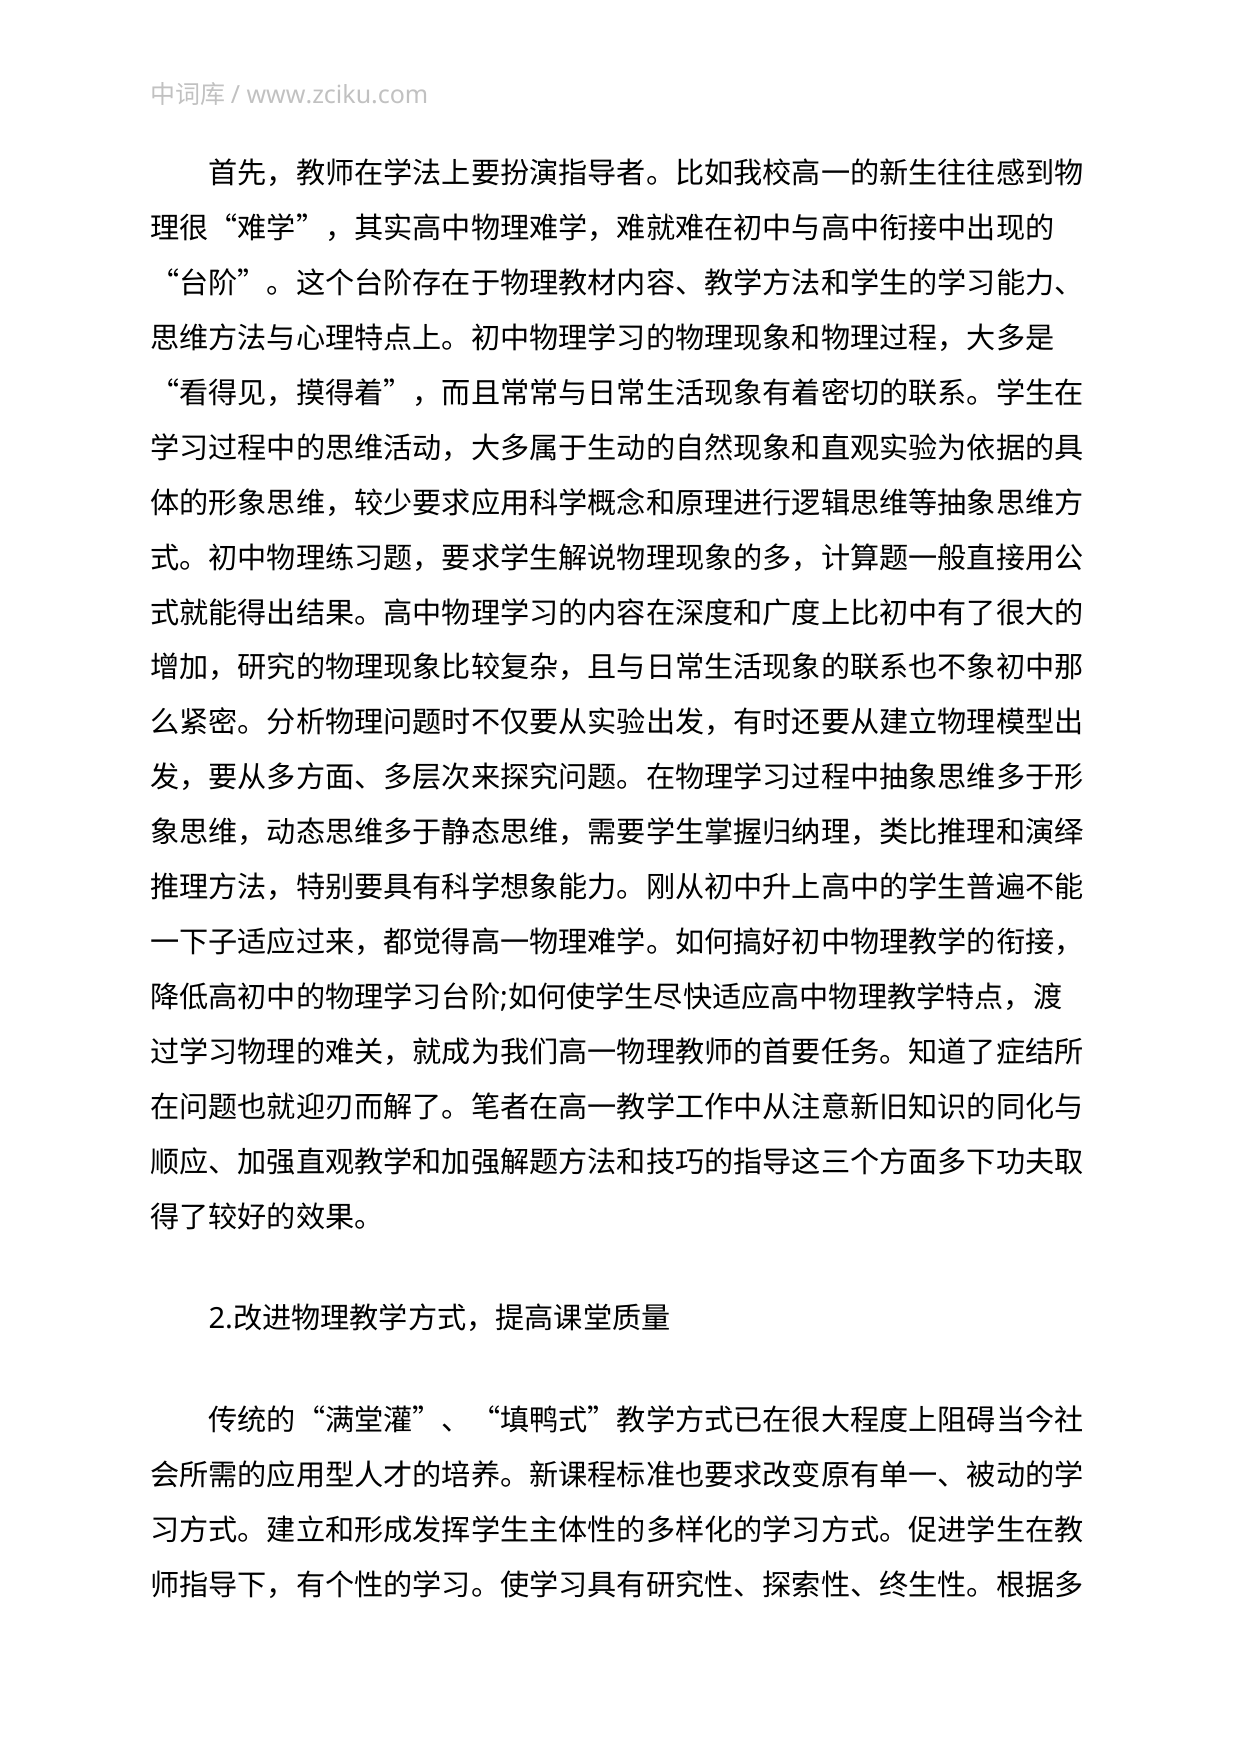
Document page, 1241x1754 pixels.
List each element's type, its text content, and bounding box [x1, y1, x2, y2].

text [150, 1397, 1090, 1604]
text 2.改进物理教学方式，提高课堂质量 [150, 1295, 1090, 1337]
text 首先，教师在学法上要扮演指导者。比如我校高一的新生往往感到物理很“难学”，其实高中物理难学，难就难在初中与高中衔接中出现的“台阶”。这个台阶存在于物理教材内容、教学方法和学生的学习能力、思维方法与心理特点上。初中物理学习的物理现象和物理过程，大多是“看得见，摸得着”，而且常常与日常生活现象有着密切的联系。学生在学习过程中的思维活动，大多属于生动的自然现象和直观实验为依据的具体的形象思维，较少要求应用科学概念和原理进行逻辑思维等抽象思维方式。初中物理练习题，要求学生解说物理现象的多，计算题一般直接用公式就能得出结果。高中物理学习的内容在深度和广度上比初中有了很大的增加，研究的物理现象比较复杂，且与日常生活现象的联系也不象初中那么紧密。分析物理问题时不仅要从实验出发，有时还要从建立物理模型出发，要从多方面、多层次来探究问题。在物理学习过程中抽象思维多于形象思维，动态思维多于静态思维，需要学生掌握归纳理，类比推理和演绎推理方法，特别要具有科学想象能力。刚从初中升上高中的学生普遍不能一下子适应过来，都觉得高一物理难学。如何搞好初中物理教学的衔接，降低高初中的物理学习台阶;如何使学生尽快适应高中物理教学特点，渡过学习物理的难关，就成为我们高一物理教师的首要任务。知道了症结所在问题也就迎刃而解了。笔者在高一教学工作中从注意新旧知识的同化与顺应、加强直观教学和加强解题方法和技巧的指导这三个方面多下功夫取得了较好的效果。 [150, 150, 1090, 1235]
